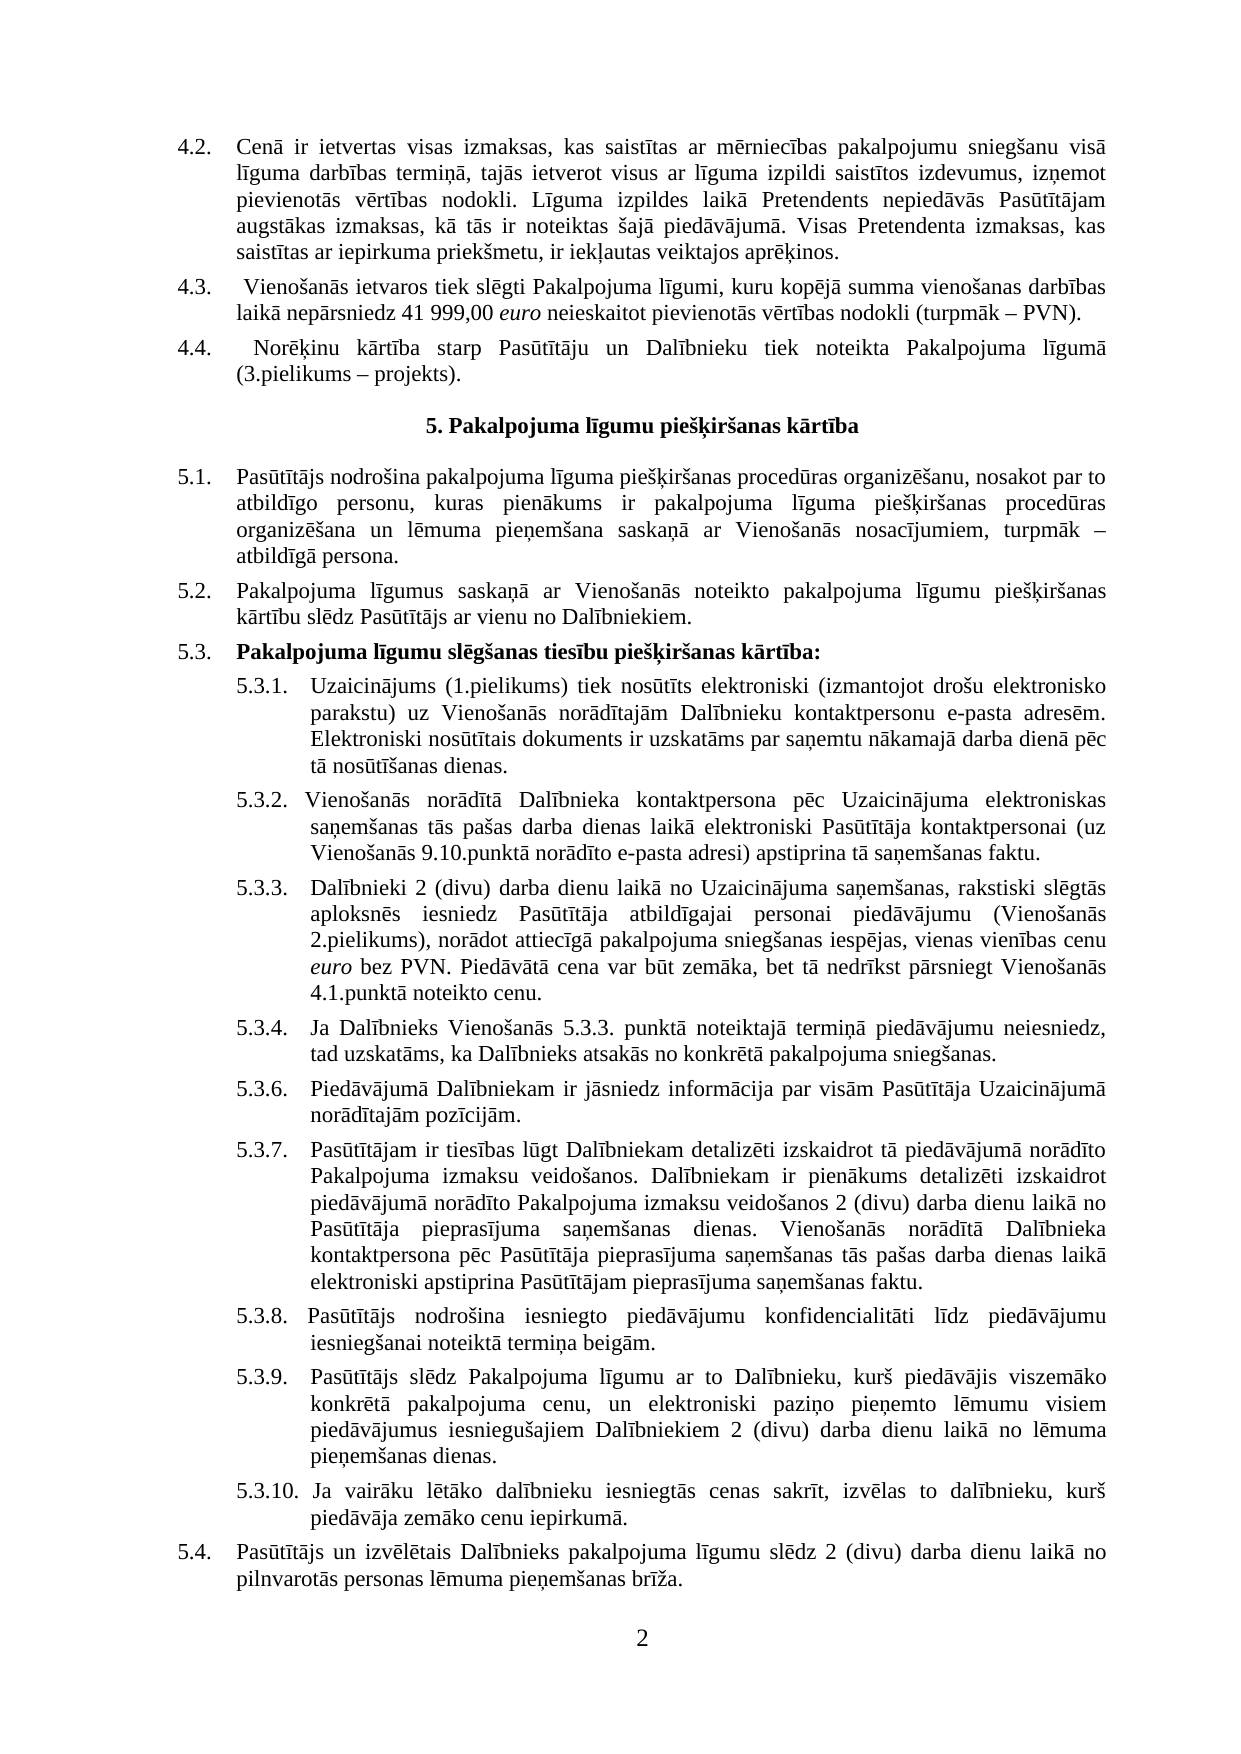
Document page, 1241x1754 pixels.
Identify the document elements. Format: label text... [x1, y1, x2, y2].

text 5.3.4. Ja Dalībnieks Vienošanās 5.3.3. punktā noteiktajā termiņā piedāvājumu neiesniedz, tad uzskatāms, ka Dalībnieks atsakās no konkrētā pakalpojuma sniegšanas. [236, 1014, 1107, 1067]
text 5.3.8. Pasūtītājs nodrošina iesniegto piedāvājumu konfidencialitāti līdz piedāvājumu iesniegšanai noteiktā termiņa beigām. [236, 1302, 1107, 1355]
text 5.3.7. Pasūtītājam ir tiesības lūgt Dalībniekam detalizēti izskaidrot tā piedāvājumā norādīto Pakalpojuma izmaksu veidošanos. Dalībniekam ir pienākums detalizēti izskaidrot piedāvājumā norādīto Pakalpojuma izmaksu veidošanos 2 (divu) darba dienu laikā no Pasūtītāja pieprasījuma saņemšanas dienas. Vienošanās norādītā Dalībnieka kontaktpersona pēc Pasūtītāja pieprasījuma saņemšanas tās pašas darba dienas laikā elektroniski apstiprina Pasūtītājam pieprasījuma saņemšanas faktu. [236, 1136, 1107, 1294]
text 5. Pakalpojuma līgumu piešķiršanas kārtība [177, 412, 1107, 438]
text 5.3.3. Dalībnieki 2 (divu) darba dienu laikā no Uzaicinājuma saņemšanas, rakstiski slēgtās aploksnēs iesniedz Pasūtītāja atbildīgajai personai piedāvājumu (Vienošanās 2.pielikums), norādot attiecīgā pakalpojuma sniegšanas iespējas, vienas vienības cenu euro bez PVN. Piedāvātā cena var būt zemāka, bet tā nedrīkst pārsniegt Vienošanās 4.1.punktā noteikto cenu. [236, 874, 1107, 1006]
text 5.3.2. Vienošanās norādītā Dalībnieka kontaktpersona pēc Uzaicinājuma elektroniskas saņemšanas tās pašas darba dienas laikā elektroniski Pasūtītāja kontaktpersonai (uz Vienošanās 9.10.punktā norādīto e-pasta adresi) apstiprina tā saņemšanas faktu. [236, 786, 1107, 865]
text 5.3.1. Uzaicinājums (1.pielikums) tiek nosūtīts elektroniski (izmantojot drošu elektronisko parakstu) uz Vienošanās norādītajām Dalībnieku kontaktpersonu e-pasta adresēm. Elektroniski nosūtītais dokuments ir uzskatāms par saņemtu nākamajā darba dienā pēc tā nosūtīšanas dienas. [236, 673, 1107, 778]
text 5.3. Pakalpojuma līgumu slēgšanas tiesību piešķiršanas kārtība: [177, 638, 1107, 664]
text 5.3.10. Ja vairāku lētāko dalībnieku iesniegtās cenas sakrīt, izvēlas to dalībnieku, kurš piedāvāja zemāko cenu iepirkumā. [236, 1477, 1107, 1530]
text 5.1. Pasūtītājs nodrošina pakalpojuma līguma piešķiršanas procedūras organizēšanu, nosakot par to atbildīgo personu, kuras pienākums ir pakalpojuma līguma piešķiršanas procedūras organizēšana un lēmuma pieņemšana saskaņā ar Vienošanās nosacījumiem, turpmāk – atbildīgā persona. [177, 463, 1107, 568]
text 4.2. Cenā ir ietvertas visas izmaksas, kas saistītas ar mērniecības pakalpojumu sniegšanu visā līguma darbības termiņā, tajās ietverot visus ar līguma izpildi saistītos izdevumus, izņemot pievienotās vērtības nodokli. Līguma izpildes laikā Pretendents nepiedāvās Pasūtītājam augstākas izmaksas, kā tās ir noteiktas šajā piedāvājumā. Visas Pretendenta izmaksas, kas saistītas ar iepirkuma priekšmetu, ir iekļautas veiktajos aprēķinos. [177, 133, 1107, 265]
text 5.2. Pakalpojuma līgumus saskaņā ar Vienošanās noteikto pakalpojuma līgumu piešķiršanas kārtību slēdz Pasūtītājs ar vienu no Dalībniekiem. [177, 577, 1107, 629]
text 5.3.9. Pasūtītājs slēdz Pakalpojuma līgumu ar to Dalībnieku, kurš piedāvājis viszemāko konkrētā pakalpojuma cenu, un elektroniski paziņo pieņemto lēmumu visiem piedāvājumus iesniegušajiem Dalībniekiem 2 (divu) darba dienu laikā no lēmuma pieņemšanas dienas. [236, 1363, 1107, 1469]
text 4.3. Vienošanās ietvaros tiek slēgti Pakalpojuma līgumi, kuru kopējā summa vienošanas darbības laikā nepārsniedz 41 999,00 euro neieskaitot pievienotās vērtības nodokli (turpmāk – PVN). [177, 273, 1107, 326]
text 5.3.6. Piedāvājumā Dalībniekam ir jāsniedz informācija par visām Pasūtītāja Uzaicinājumā norādītajām pozīcijām. [236, 1075, 1107, 1128]
text 4.4. Norēķinu kārtība starp Pasūtītāju un Dalībnieku tiek noteikta Pakalpojuma līgumā (3.pielikums – projekts). [177, 334, 1107, 387]
text 5.4. Pasūtītājs un izvēlētais Dalībnieks pakalpojuma līgumu slēdz 2 (divu) darba dienu laikā no pilnvarotās personas lēmuma pieņemšanas brīža. [177, 1538, 1107, 1591]
